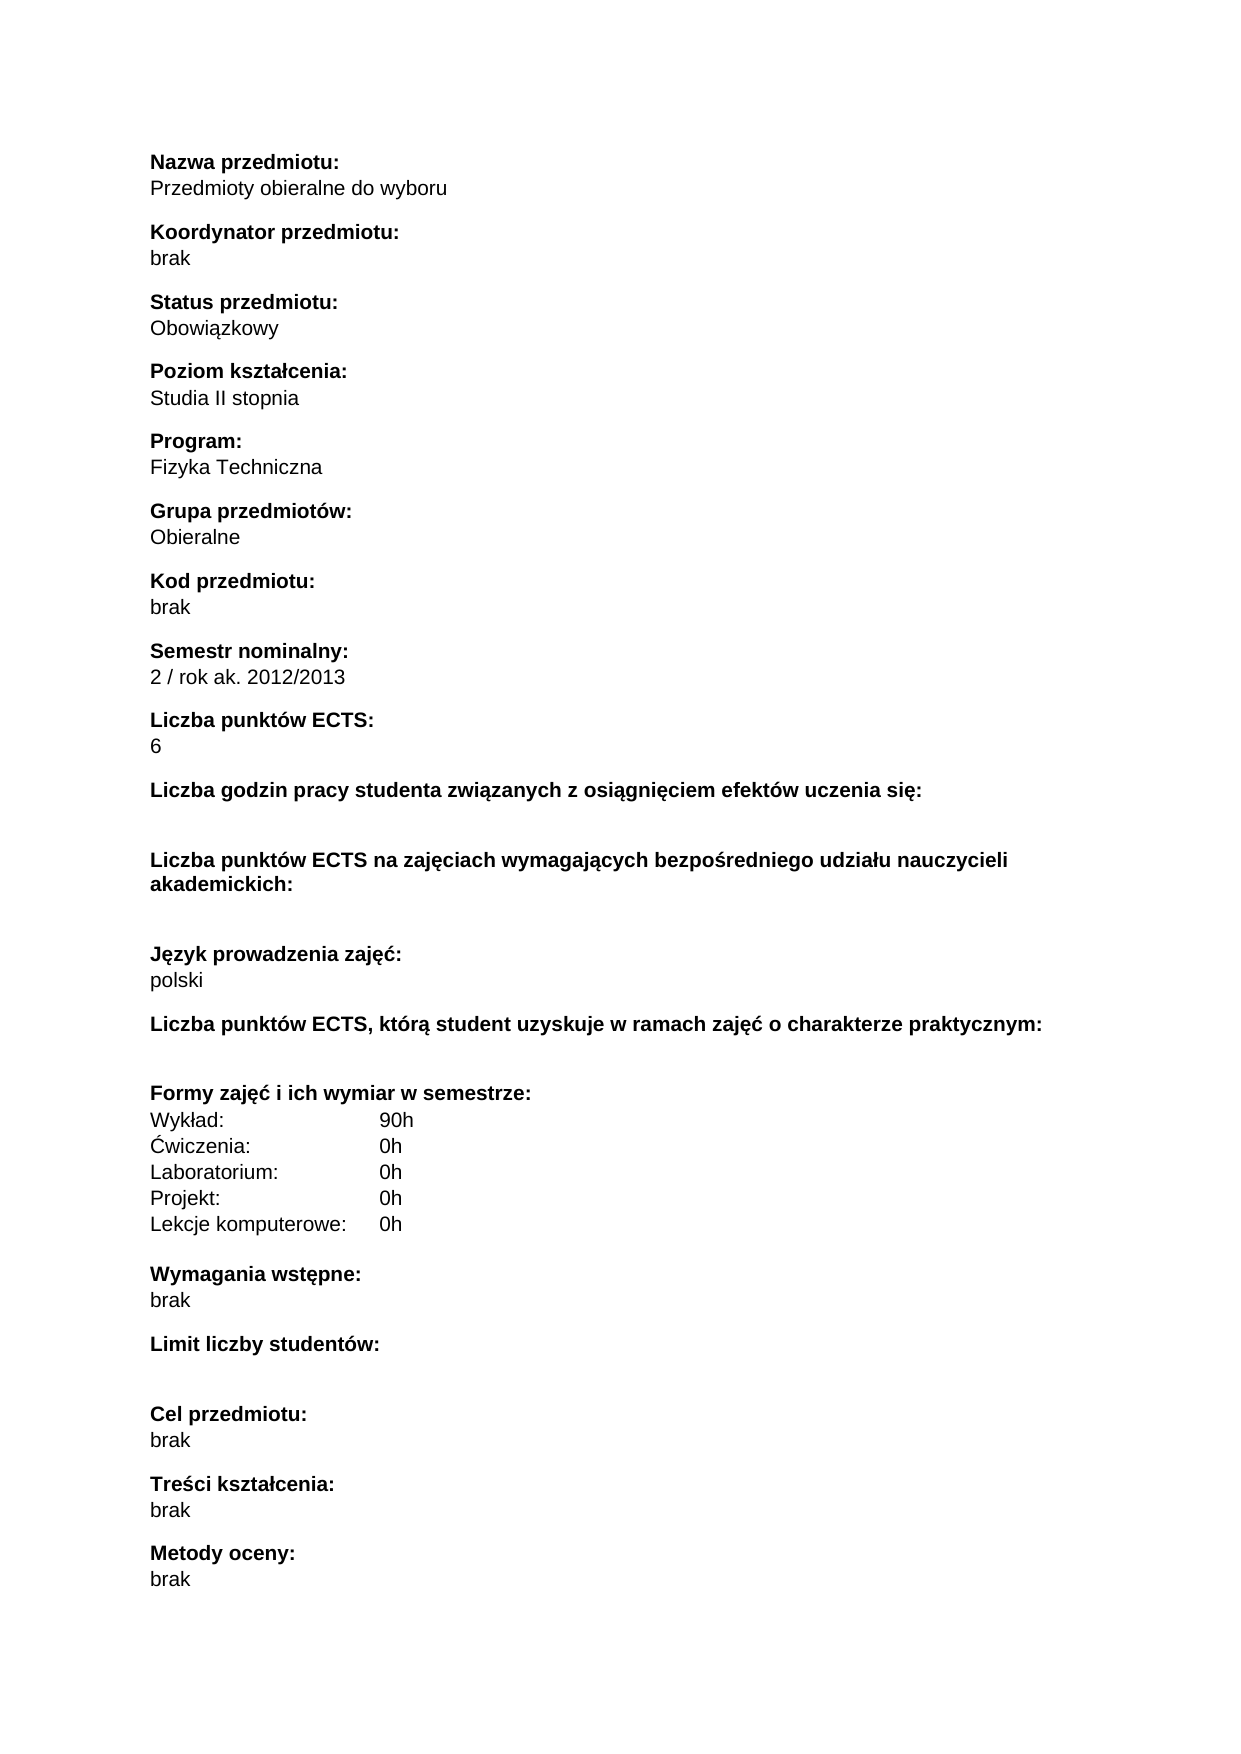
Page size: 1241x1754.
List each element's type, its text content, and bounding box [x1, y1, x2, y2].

table_cell 0h [369, 1210, 597, 1236]
text 2 / rok ak. 2012/2013 [150, 664, 1090, 688]
text Formy zajęć i ich wymiar w semestrze: [150, 1081, 1090, 1105]
text Koordynator przedmiotu: [150, 220, 1090, 244]
table_cell Laboratorium: [140, 1160, 367, 1184]
text Obowiązkowy [150, 316, 1090, 339]
text brak [150, 595, 1090, 619]
text Fizyka Techniczna [150, 455, 1090, 479]
text 6 [150, 734, 1090, 758]
text Treści kształcenia: [150, 1471, 1090, 1495]
text Program: [150, 429, 1090, 453]
text Status przedmiotu: [150, 289, 1090, 313]
text Nazwa przedmiotu: [150, 150, 1090, 174]
text Limit liczby studentów: [150, 1332, 1090, 1356]
text Kod przedmiotu: [150, 569, 1090, 593]
text brak [150, 1288, 1090, 1312]
table_cell Ćwiczenia: [140, 1134, 367, 1158]
text Język prowadzenia zajęć: [150, 942, 1090, 966]
table_cell Projekt: [140, 1186, 367, 1210]
text brak [150, 1497, 1090, 1521]
text polski [150, 968, 1090, 992]
text Liczba punktów ECTS: [150, 708, 1090, 732]
text Studia II stopnia [150, 385, 1090, 409]
text Liczba punktów ECTS, którą student uzyskuje w ramach zajęć o charakterze praktycznym: [150, 1011, 1090, 1035]
table_cell 0h [369, 1158, 597, 1184]
text Obieralne [150, 525, 1090, 549]
table_cell 0h [369, 1132, 597, 1158]
text Cel przedmiotu: [150, 1402, 1090, 1426]
table_cell Lekcje komputerowe: [140, 1212, 367, 1236]
text brak [150, 246, 1090, 270]
text Wymagania wstępne: [150, 1262, 1090, 1286]
text brak [150, 1428, 1090, 1452]
text Liczba godzin pracy studenta związanych z osiągnięciem efektów uczenia się: [150, 778, 1090, 802]
table_cell 0h [369, 1184, 597, 1210]
text Poziom kształcenia: [150, 359, 1090, 383]
text Liczba punktów ECTS na zajęciach wymagających bezpośredniego udziału nauczycieli akademickich: [150, 848, 1090, 896]
table_header 90h [369, 1108, 597, 1132]
text brak [150, 1567, 1090, 1591]
text Semestr nominalny: [150, 638, 1090, 662]
text Grupa przedmiotów: [150, 499, 1090, 523]
table_header Wykład: [140, 1108, 367, 1132]
text Metody oceny: [150, 1541, 1090, 1565]
text Przedmioty obieralne do wyboru [150, 176, 1090, 200]
